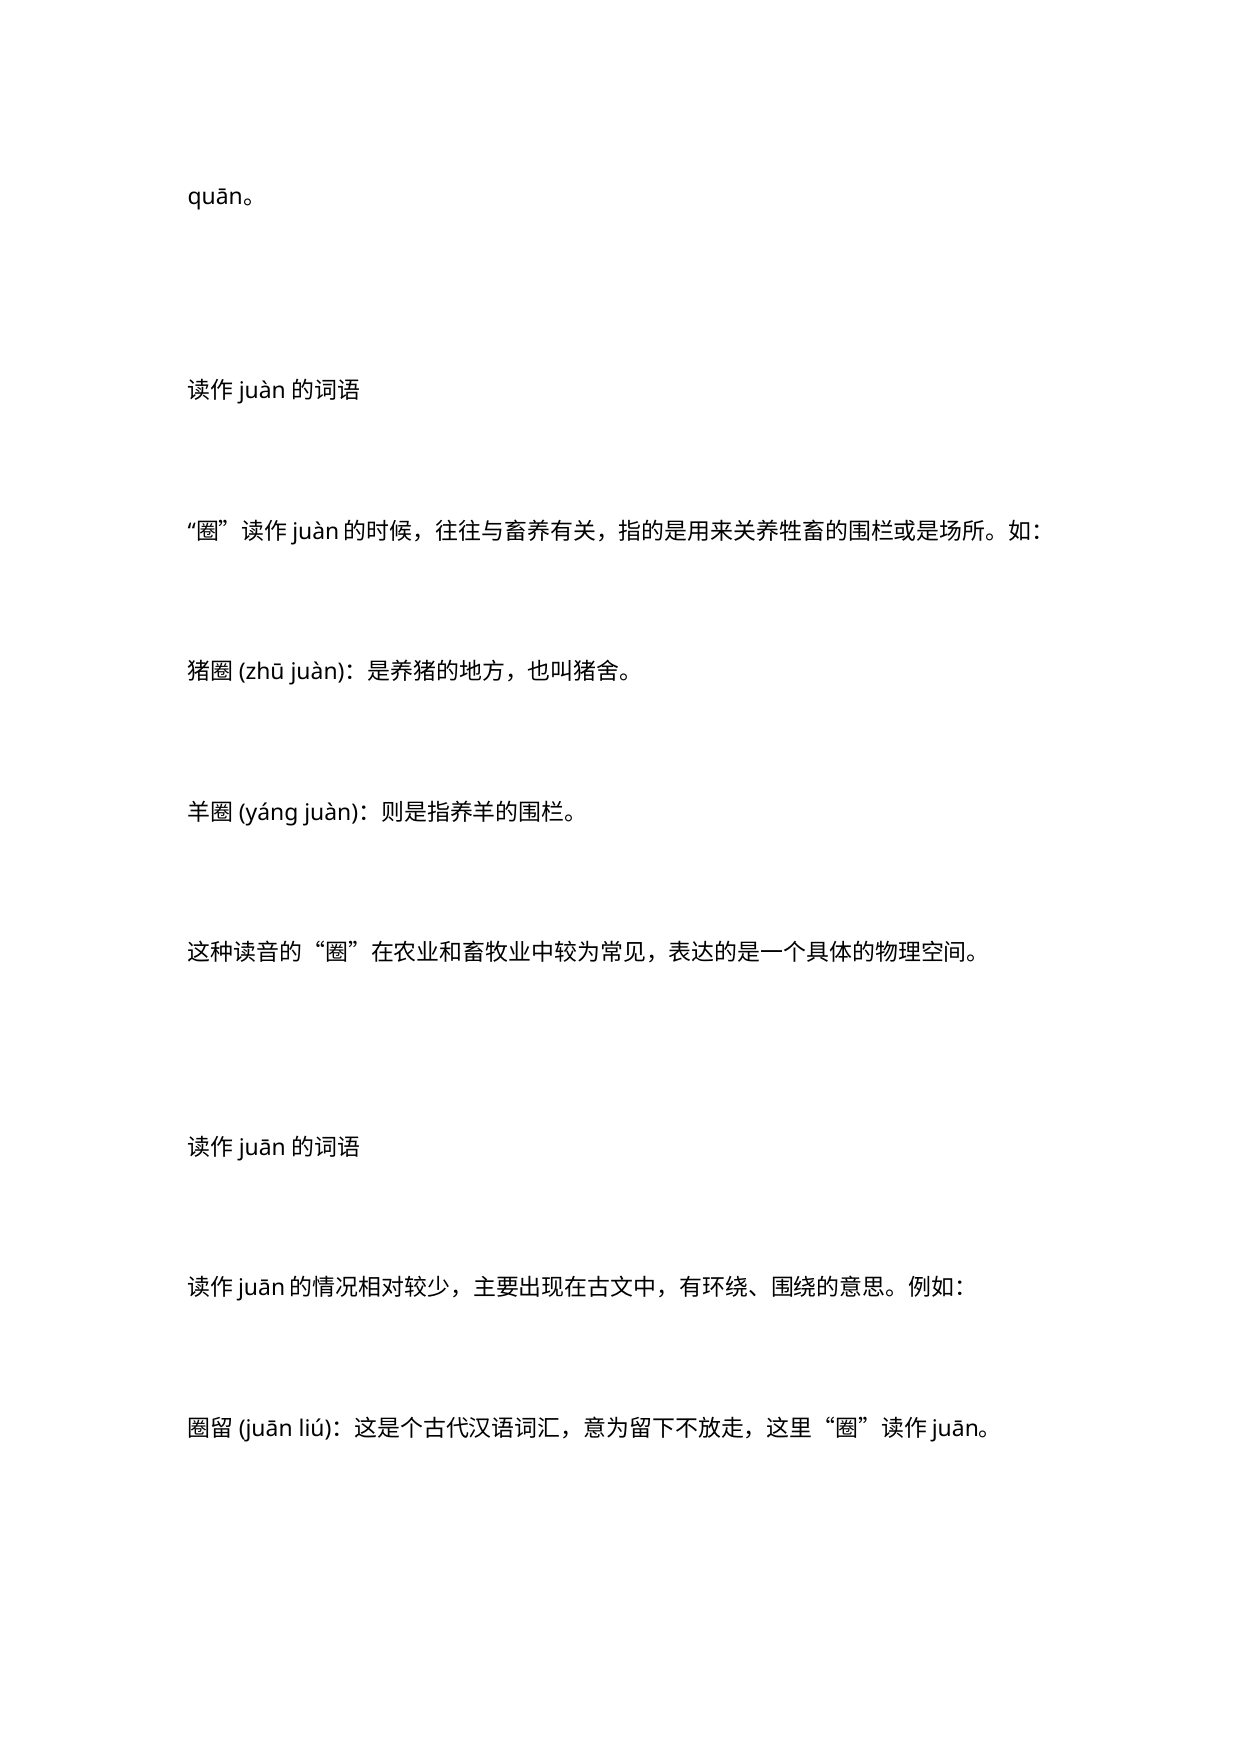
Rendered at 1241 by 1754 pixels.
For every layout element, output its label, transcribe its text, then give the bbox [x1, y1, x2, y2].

text 读作 juān 的词语 [187, 1113, 1053, 1178]
text 圈留 (juān liú)：这是个古代汉语词汇，意为留下不放走，这里“圈”读作juān。 [187, 1394, 1053, 1459]
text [187, 162, 1053, 227]
text 读作 juàn 的词语 [187, 356, 1053, 421]
text 猪圈 (zhū juàn)：是养猪的地方，也叫猪舍。 [187, 637, 1053, 702]
text 羊圈 (yáng juàn)：则是指养羊的围栏。 [187, 778, 1053, 843]
text 这种读音的“圈”在农业和畜牧业中较为常见，表达的是一个具体的物理空间。 [187, 918, 1053, 983]
text “圈”读作juàn的时候，往往与畜养有关，指的是用来关养牲畜的围栏或是场所。如： [187, 497, 1053, 562]
text 读作juān的情况相对较少，主要出现在古文中，有环绕、围绕的意思。例如： [187, 1253, 1053, 1318]
